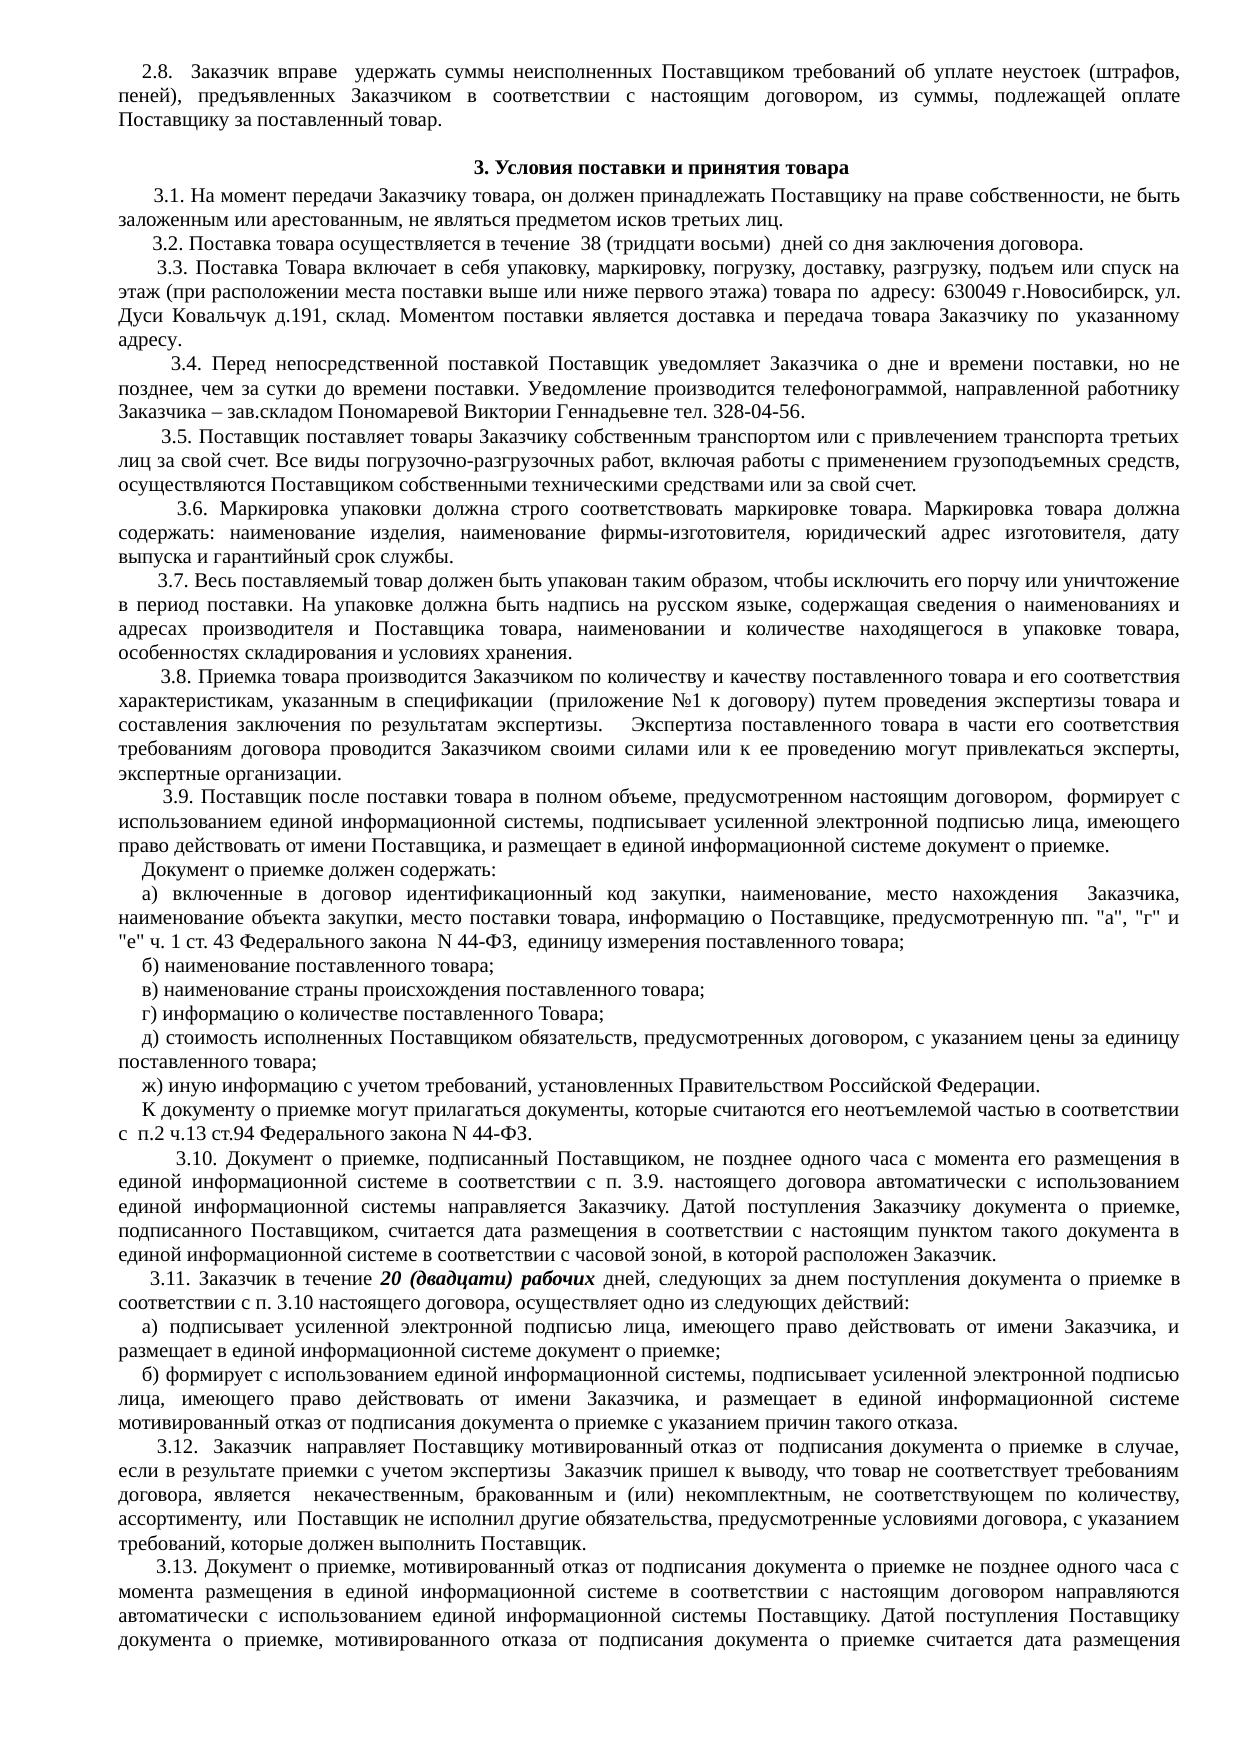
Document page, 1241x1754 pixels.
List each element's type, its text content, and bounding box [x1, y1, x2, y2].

text д) стоимость исполненных Поставщиком обязательств, предусмотренных договором, с указанием цены за единицу поставленного товара; [118, 1025, 1181, 1073]
text 3.9. Поставщик после поставки товара в полном объеме, предусмотренном настоящим договором, формирует с использованием единой информационной системы, подписывает усиленной электронной подписью лица, имеющего право действовать от имени Поставщика, и размещает в единой информационной системе документ о приемке. [118, 784, 1181, 857]
text в) наименование страны происхождения поставленного товара; [118, 977, 1181, 1001]
text 3.7. Весь поставляемый товар должен быть упакован таким образом, чтобы исключить его порчу или уничтожение в период поставки. На упаковке должна быть надпись на русском языке, содержащая сведения о наименованиях и адресах производителя и Поставщика товара, наименовании и количестве находящегося в упаковке товара, особенностях складирования и условиях хранения. [118, 568, 1181, 664]
text 2.8. Заказчик вправе удержать суммы неисполненных Поставщиком требований об уплате неустоек (штрафов, пеней), предъявленных Заказчиком в соответствии с настоящим договором, из суммы, подлежащей оплате Поставщику за поставленный товар. [118, 59, 1181, 131]
text 3.1. На момент передачи Заказчику товара, он должен принадлежать Поставщику на праве собственности, не быть заложенным или арестованным, не являться предметом исков третьих лиц. [118, 183, 1181, 231]
text ж) иную информацию с учетом требований, установленных Правительством Российской Федерации. [118, 1073, 1181, 1097]
text 3.2. Поставка товара осуществляется в течение 38 (тридцати восьми) дней со дня заключения договора. [118, 231, 1181, 255]
text 3. Условия поставки и принятия товара [118, 155, 1181, 179]
text г) информацию о количестве поставленного Товара; [118, 1001, 1181, 1025]
text 3.10. Документ о приемке, подписанный Поставщиком, не позднее одного часа с момента его размещения в единой информационной системе в соответствии с п. 3.9. настоящего договора автоматически с использованием единой информационной системы направляется Заказчику. Датой поступления Заказчику документа о приемке, подписанного Поставщиком, считается дата размещения в соответствии с настоящим пунктом такого документа в единой информационной системе в соответствии с часовой зоной, в которой расположен Заказчик. [118, 1145, 1181, 1266]
text К документу о приемке могут прилагаться документы, которые считаются его неотъемлемой частью в соответствии с п.2 ч.13 ст.94 Федерального закона N 44-ФЗ. [118, 1097, 1181, 1145]
text а) подписывает усиленной электронной подписью лица, имеющего право действовать от имени Заказчика, и размещает в единой информационной системе документ о приемке; [118, 1314, 1181, 1362]
text 3.4. Перед непосредственной поставкой Поставщик уведомляет Заказчика о дне и времени поставки, но не позднее, чем за сутки до времени поставки. Уведомление производится телефонограммой, направленной работнику Заказчика – зав.складом Пономаревой Виктории Геннадьевне тел. 328-04-56. [118, 351, 1181, 423]
text 3.11. Заказчик в течение 20 (двадцати) рабочих дней, следующих за днем поступления документа о приемке в соответствии с п. 3.10 настоящего договора, осуществляет одно из следующих действий: [118, 1266, 1181, 1314]
text б) наименование поставленного товара; [118, 953, 1181, 977]
text а) включенные в договор идентификационный код закупки, наименование, место нахождения Заказчика, наименование объекта закупки, место поставки товара, информацию о Поставщике, предусмотренную пп. "а", "г" и "е" ч. 1 ст. 43 Федерального закона N 44-ФЗ, единицу измерения поставленного товара; [118, 881, 1181, 953]
text 3.5. Поставщик поставляет товары Заказчику собственным транспортом или с привлечением транспорта третьих лиц за свой счет. Все виды погрузочно-разгрузочных работ, включая работы с применением грузоподъемных средств, осуществляются Поставщиком собственными техническими средствами или за свой счет. [118, 423, 1181, 496]
text 3.8. Приемка товара производится Заказчиком по количеству и качеству поставленного товара и его соответствия характеристикам, указанным в спецификации (приложение №1 к договору) путем проведения экспертизы товара и составления заключения по результатам экспертизы. Экспертиза поставленного товара в части его соответствия требованиям договора проводится Заказчиком своими силами или к ее проведению могут привлекаться эксперты, экспертные организации. [118, 664, 1181, 784]
text б) формирует с использованием единой информационной системы, подписывает усиленной электронной подписью лица, имеющего право действовать от имени Заказчика, и размещает в единой информационной системе мотивированный отказ от подписания документа о приемке с указанием причин такого отказа. [118, 1362, 1181, 1434]
text Документ о приемке должен содержать: [118, 857, 1181, 881]
text 3.6. Маркировка упаковки должна строго соответствовать маркировке товара. Маркировка товара должна содержать: наименование изделия, наименование фирмы-изготовителя, юридический адрес изготовителя, дату выпуска и гарантийный срок службы. [118, 496, 1181, 568]
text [118, 1554, 1181, 1651]
text 3.3. Поставка Товара включает в себя упаковку, маркировку, погрузку, доставку, разгрузку, подъем или спуск на этаж (при расположении места поставки выше или ниже первого этажа) товара по адресу: 630049 г.Новосибирск, ул. Дуси Ковальчук д.191, склад. Моментом поставки является доставка и передача товара Заказчику по указанному адресу. [118, 255, 1181, 351]
text 3.12. Заказчик направляет Поставщику мотивированный отказ от подписания документа о приемке в случае, если в результате приемки с учетом экспертизы Заказчик пришел к выводу, что товар не соответствует требованиям договора, является некачественным, бракованным и (или) некомплектным, не соответствующем по количеству, ассортименту, или Поставщик не исполнил другие обязательства, предусмотренные условиями договора, с указанием требований, которые должен выполнить Поставщик. [118, 1434, 1181, 1554]
